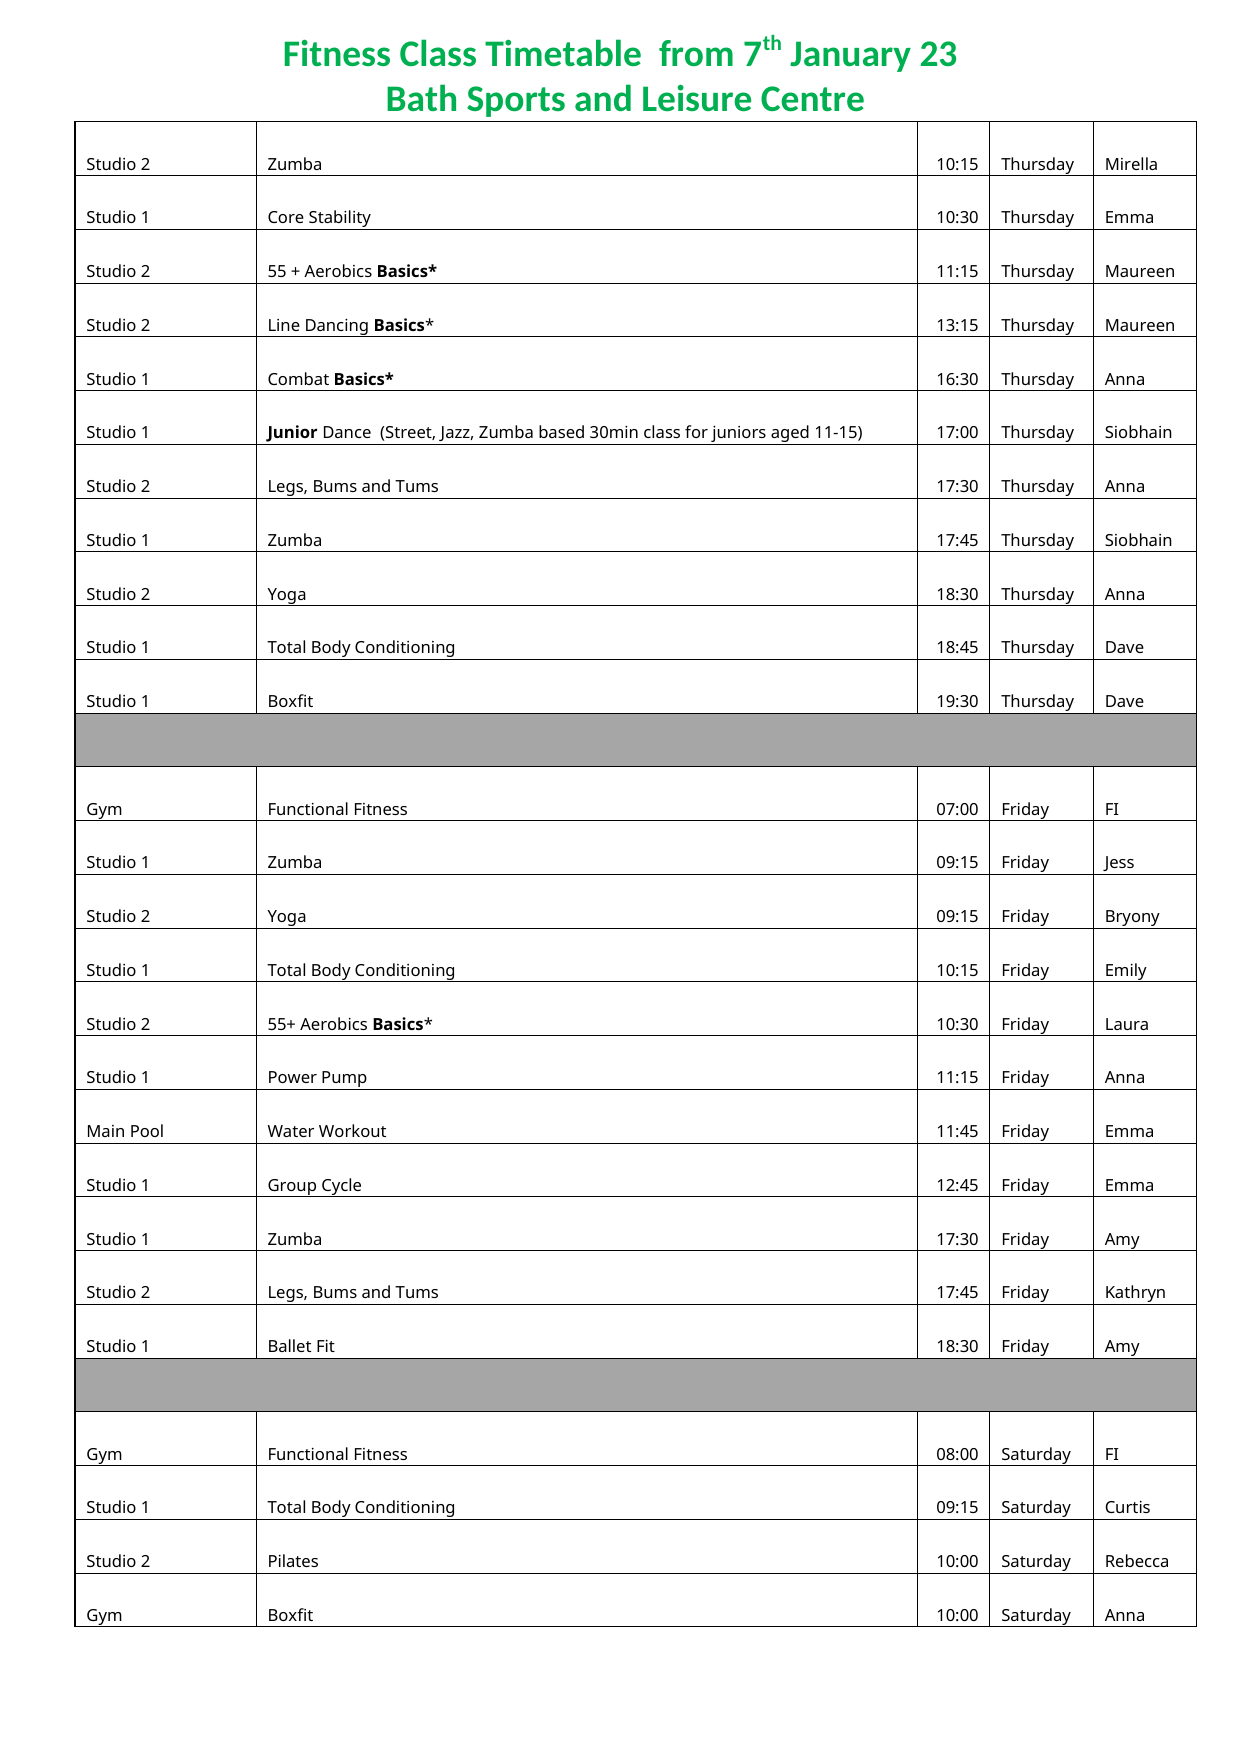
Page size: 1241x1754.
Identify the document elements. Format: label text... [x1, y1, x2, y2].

table_cell Anna [1094, 1574, 1196, 1626]
table_cell Studio 2 [76, 875, 256, 927]
table_cell 10:15 [918, 122, 989, 175]
table_cell 18:45 [918, 606, 989, 659]
table_cell Friday [990, 1036, 1093, 1089]
table_cell 17:00 [918, 391, 989, 444]
table_cell 07:00 [918, 767, 989, 820]
table_cell Rebecca [1094, 1520, 1196, 1572]
table_cell 17:45 [918, 1251, 989, 1304]
table_cell 12:45 [918, 1144, 989, 1196]
table_cell Studio 1 [76, 337, 256, 390]
table_cell Studio 1 [76, 1036, 256, 1089]
table_cell 09:15 [918, 875, 989, 927]
table_cell 18:30 [918, 1305, 989, 1357]
table_cell Thursday [990, 230, 1093, 282]
table_cell 19:30 [918, 660, 989, 712]
table_cell Boxfit [257, 1574, 917, 1626]
table_cell Studio 1 [76, 606, 256, 659]
table_cell Zumba [257, 1197, 917, 1250]
table_cell Anna [1094, 445, 1196, 497]
table_cell Core Stability [257, 176, 917, 229]
table_cell Mirella [1094, 122, 1196, 175]
table_cell Thursday [990, 660, 1093, 712]
table_cell Yoga [257, 875, 917, 927]
table_cell 09:15 [918, 1466, 989, 1519]
table_cell Dave [1094, 660, 1196, 712]
table_cell Anna [1094, 337, 1196, 390]
table_cell Laura [1094, 982, 1196, 1035]
table_cell Studio 2 [76, 230, 256, 282]
table_cell Studio 2 [76, 1520, 256, 1572]
table_cell Studio 2 [76, 122, 256, 175]
table_cell Saturday [990, 1520, 1093, 1572]
table_cell Saturday [990, 1412, 1093, 1465]
table_cell Combat Basics* [257, 337, 917, 390]
table_cell Studio 1 [76, 391, 256, 444]
table_cell 10:30 [918, 176, 989, 229]
table_cell Gym [76, 1412, 256, 1465]
table_cell Friday [990, 929, 1093, 981]
table_cell Amy [1094, 1197, 1196, 1250]
table_cell Friday [990, 821, 1093, 874]
table_cell Anna [1094, 1036, 1196, 1089]
table_cell Yoga [257, 552, 917, 605]
table_cell Jess [1094, 821, 1196, 874]
table_cell 11:45 [918, 1090, 989, 1142]
table_cell Gym [76, 767, 256, 820]
table_cell Friday [990, 767, 1093, 820]
table_cell Bryony [1094, 875, 1196, 927]
table_cell Studio 1 [76, 1197, 256, 1250]
table_cell Thursday [990, 552, 1093, 605]
table_cell 16:30 [918, 337, 989, 390]
table_cell Amy [1094, 1305, 1196, 1357]
table_cell Ballet Fit [257, 1305, 917, 1357]
table_cell Thursday [990, 445, 1093, 497]
table_cell [76, 714, 1196, 766]
table_cell Studio 2 [76, 552, 256, 605]
table_cell Kathryn [1094, 1251, 1196, 1304]
table_cell Friday [990, 1090, 1093, 1142]
table_cell Main Pool [76, 1090, 256, 1142]
table_cell Gym [76, 1574, 256, 1626]
table_cell Friday [990, 875, 1093, 927]
table_cell Legs, Bums and Tums [257, 445, 917, 497]
table_cell Emma [1094, 176, 1196, 229]
table_cell Saturday [990, 1574, 1093, 1626]
table_cell Friday [990, 1144, 1093, 1196]
table_cell FI [1094, 1412, 1196, 1465]
table_cell Studio 2 [76, 1251, 256, 1304]
table_cell Pilates [257, 1520, 917, 1572]
table_cell 17:45 [918, 499, 989, 551]
table_cell FI [1094, 767, 1196, 820]
table_cell Emily [1094, 929, 1196, 981]
table_cell Thursday [990, 499, 1093, 551]
table_cell Total Body Conditioning [257, 1466, 917, 1519]
table_cell Line Dancing Basics* [257, 284, 917, 336]
table_cell Power Pump [257, 1036, 917, 1089]
table_cell Thursday [990, 284, 1093, 336]
table_cell Friday [990, 1251, 1093, 1304]
table_cell Studio 2 [76, 982, 256, 1035]
table_cell Boxfit [257, 660, 917, 712]
table_cell Legs, Bums and Tums [257, 1251, 917, 1304]
table_cell Saturday [990, 1466, 1093, 1519]
table_cell 11:15 [918, 1036, 989, 1089]
table_cell Studio 1 [76, 821, 256, 874]
table_cell Group Cycle [257, 1144, 917, 1196]
table_cell 13:15 [918, 284, 989, 336]
table_cell Functional Fitness [257, 767, 917, 820]
table_cell Emma [1094, 1144, 1196, 1196]
table_cell Friday [990, 1305, 1093, 1357]
table_cell 11:15 [918, 230, 989, 282]
table_cell 55+ Aerobics Basics* [257, 982, 917, 1035]
table_cell Friday [990, 1197, 1093, 1250]
table_cell Studio 1 [76, 499, 256, 551]
table_cell Thursday [990, 391, 1093, 444]
table_cell Friday [990, 982, 1093, 1035]
table_cell Curtis [1094, 1466, 1196, 1519]
table_cell [76, 1359, 1196, 1411]
table_cell Studio 1 [76, 660, 256, 712]
table_cell Studio 2 [76, 445, 256, 497]
table_cell 17:30 [918, 1197, 989, 1250]
table_cell Anna [1094, 552, 1196, 605]
table_cell Thursday [990, 122, 1093, 175]
table_cell Siobhain [1094, 499, 1196, 551]
table_cell Zumba [257, 821, 917, 874]
table_cell 55 + Aerobics Basics* [257, 230, 917, 282]
table_cell Zumba [257, 499, 917, 551]
table_cell 18:30 [918, 552, 989, 605]
table_cell Functional Fitness [257, 1412, 917, 1465]
table_cell Thursday [990, 176, 1093, 229]
table_cell 10:30 [918, 982, 989, 1035]
table_cell 17:30 [918, 445, 989, 497]
table_cell Maureen [1094, 284, 1196, 336]
table_cell Studio 1 [76, 929, 256, 981]
table_cell Total Body Conditioning [257, 929, 917, 981]
table_cell Studio 1 [76, 176, 256, 229]
table_cell Siobhain [1094, 391, 1196, 444]
table_cell Studio 1 [76, 1305, 256, 1357]
table_cell Thursday [990, 337, 1093, 390]
table_cell 10:00 [918, 1520, 989, 1572]
table_cell Maureen [1094, 230, 1196, 282]
table_cell Emma [1094, 1090, 1196, 1142]
table_cell Water Workout [257, 1090, 917, 1142]
table_cell 10:00 [918, 1574, 989, 1626]
table_cell Dave [1094, 606, 1196, 659]
table_cell 10:15 [918, 929, 989, 981]
table_cell 08:00 [918, 1412, 989, 1465]
table_cell Total Body Conditioning [257, 606, 917, 659]
table_cell Thursday [990, 606, 1093, 659]
table_cell Zumba [257, 122, 917, 175]
table_cell Studio 1 [76, 1144, 256, 1196]
table_cell 09:15 [918, 821, 989, 874]
table_cell Studio 2 [76, 284, 256, 336]
table_cell Studio 1 [76, 1466, 256, 1519]
table_cell Junior Dance (Street, Jazz, Zumba based 30min class for juniors aged 11-15) [257, 391, 917, 444]
